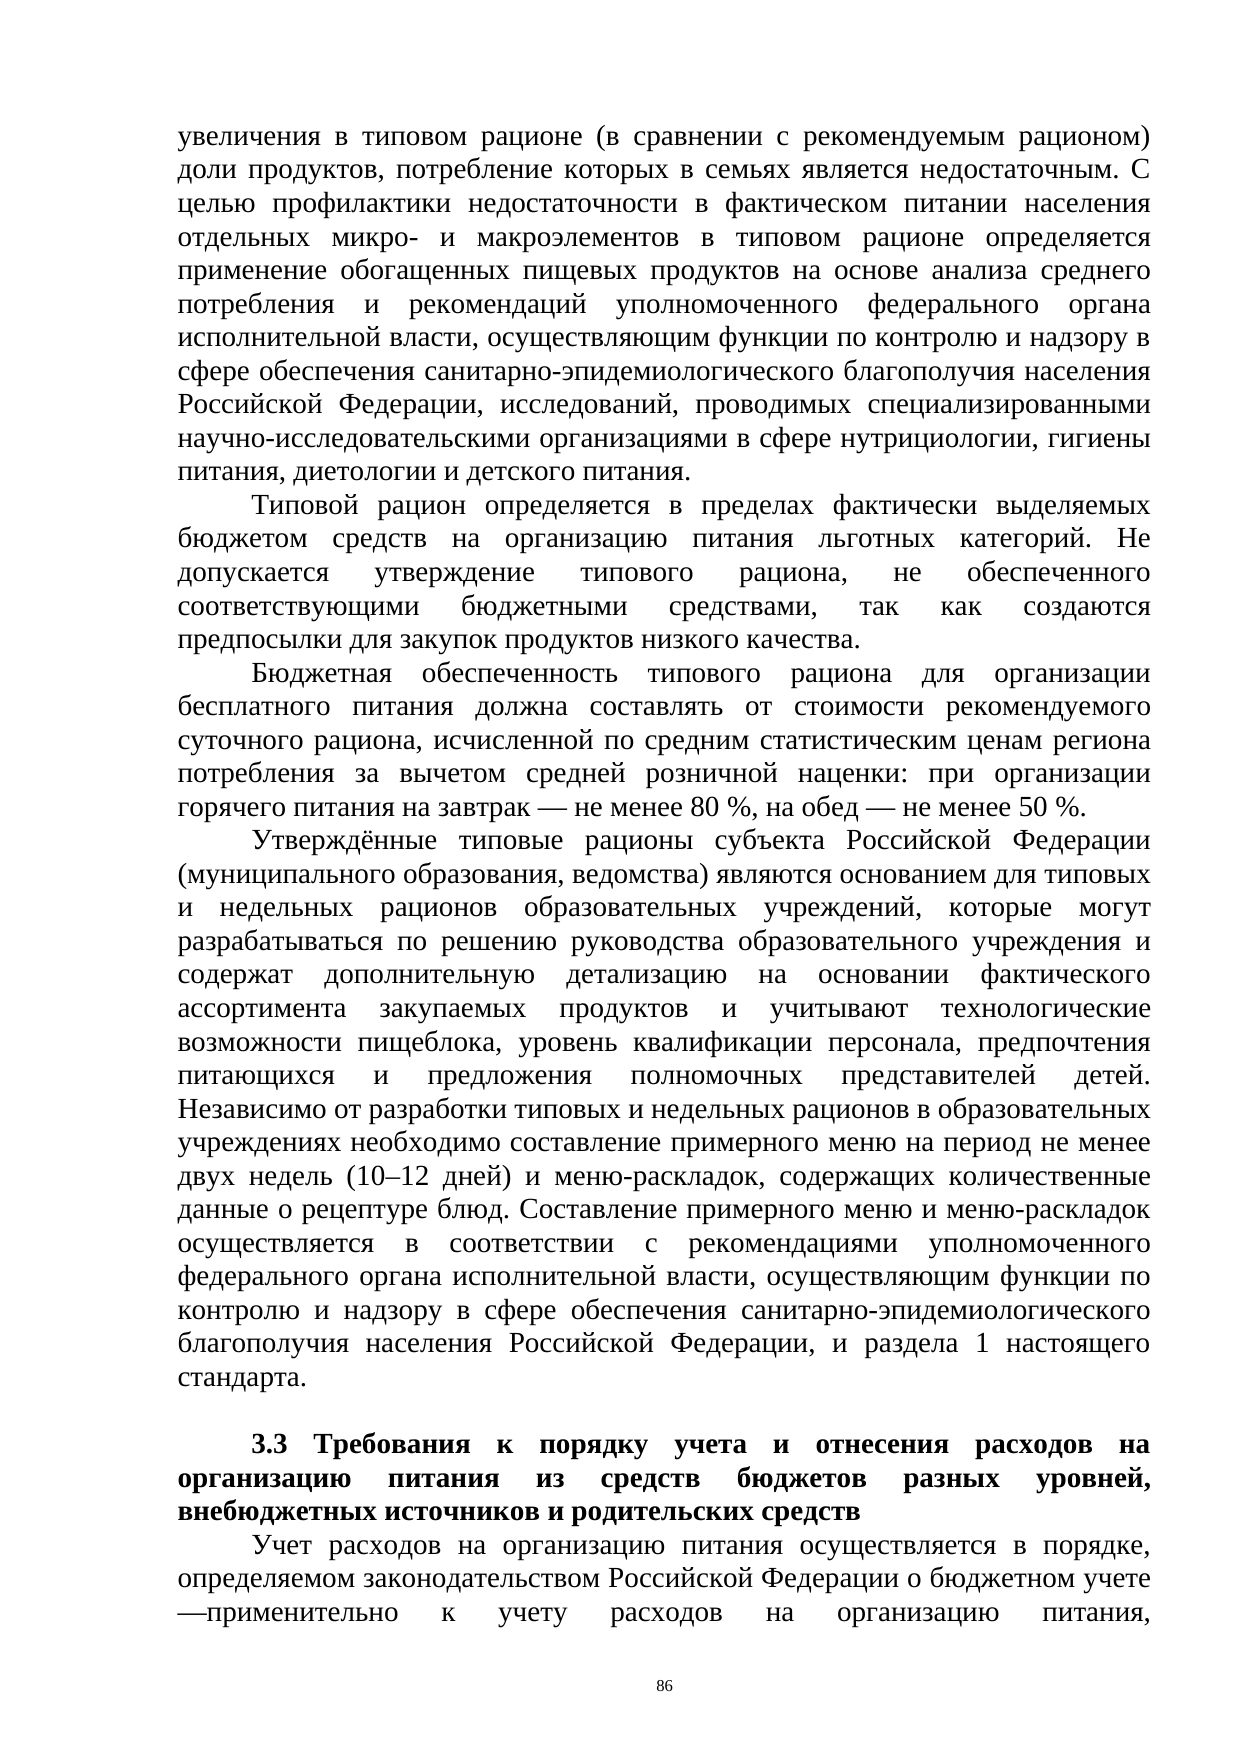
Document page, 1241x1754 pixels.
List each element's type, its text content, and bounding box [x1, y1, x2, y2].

text Типовой рацион определяется в пределах фактически выделяемых бюджетом средств на организацию питания льготных категорий. Не допускается утверждение типового рациона, не обеспеченного соответствующими бюджетными средствами, так как создаются предпосылки для закупок продуктов низкого качества. [177, 487, 1152, 655]
text Утверждённые типовые рационы субъекта Российской Федерации (муниципального образования, ведомства) являются основанием для типовых и недельных рационов образовательных учреждений, которые могут разрабатываться по решению руководства образовательного учреждения и содержат дополнительную детализацию на основании фактического ассортимента закупаемых продуктов и учитывают технологические возможности пищеблока, уровень квалификации персонала, предпочтения питающихся и предложения полномочных представителей детей. Независимо от разработки типовых и недельных рационов в образовательных учреждениях необходимо составление примерного меню на период не менее двух недель (10–12 дней) и меню-раскладок, содержащих количественные данные о рецептуре блюд. Составление примерного меню и меню-раскладок осуществляется в соответствии с рекомендациями уполномоченного федерального органа исполнительной власти, осуществляющим функции по контролю и надзору в сфере обеспечения санитарно-эпидемиологического благополучия населения Российской Федерации, и раздела 1 настоящего стандарта. [177, 822, 1152, 1393]
text 3.3 Требования к порядку учета и отнесения расходов на организацию питания из средств бюджетов разных уровней, внебюджетных источников и родительских средств [177, 1426, 1152, 1527]
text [177, 118, 1152, 487]
text Бюджетная обеспеченность типового рациона для организации бесплатного питания должна составлять от стоимости рекомендуемого суточного рациона, исчисленной по средним статистическим ценам региона потребления за вычетом средней розничной наценки: при организации горячего питания на завтрак — не менее 80 %, на обед — не менее 50 %. [177, 655, 1152, 822]
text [177, 1527, 1152, 1627]
